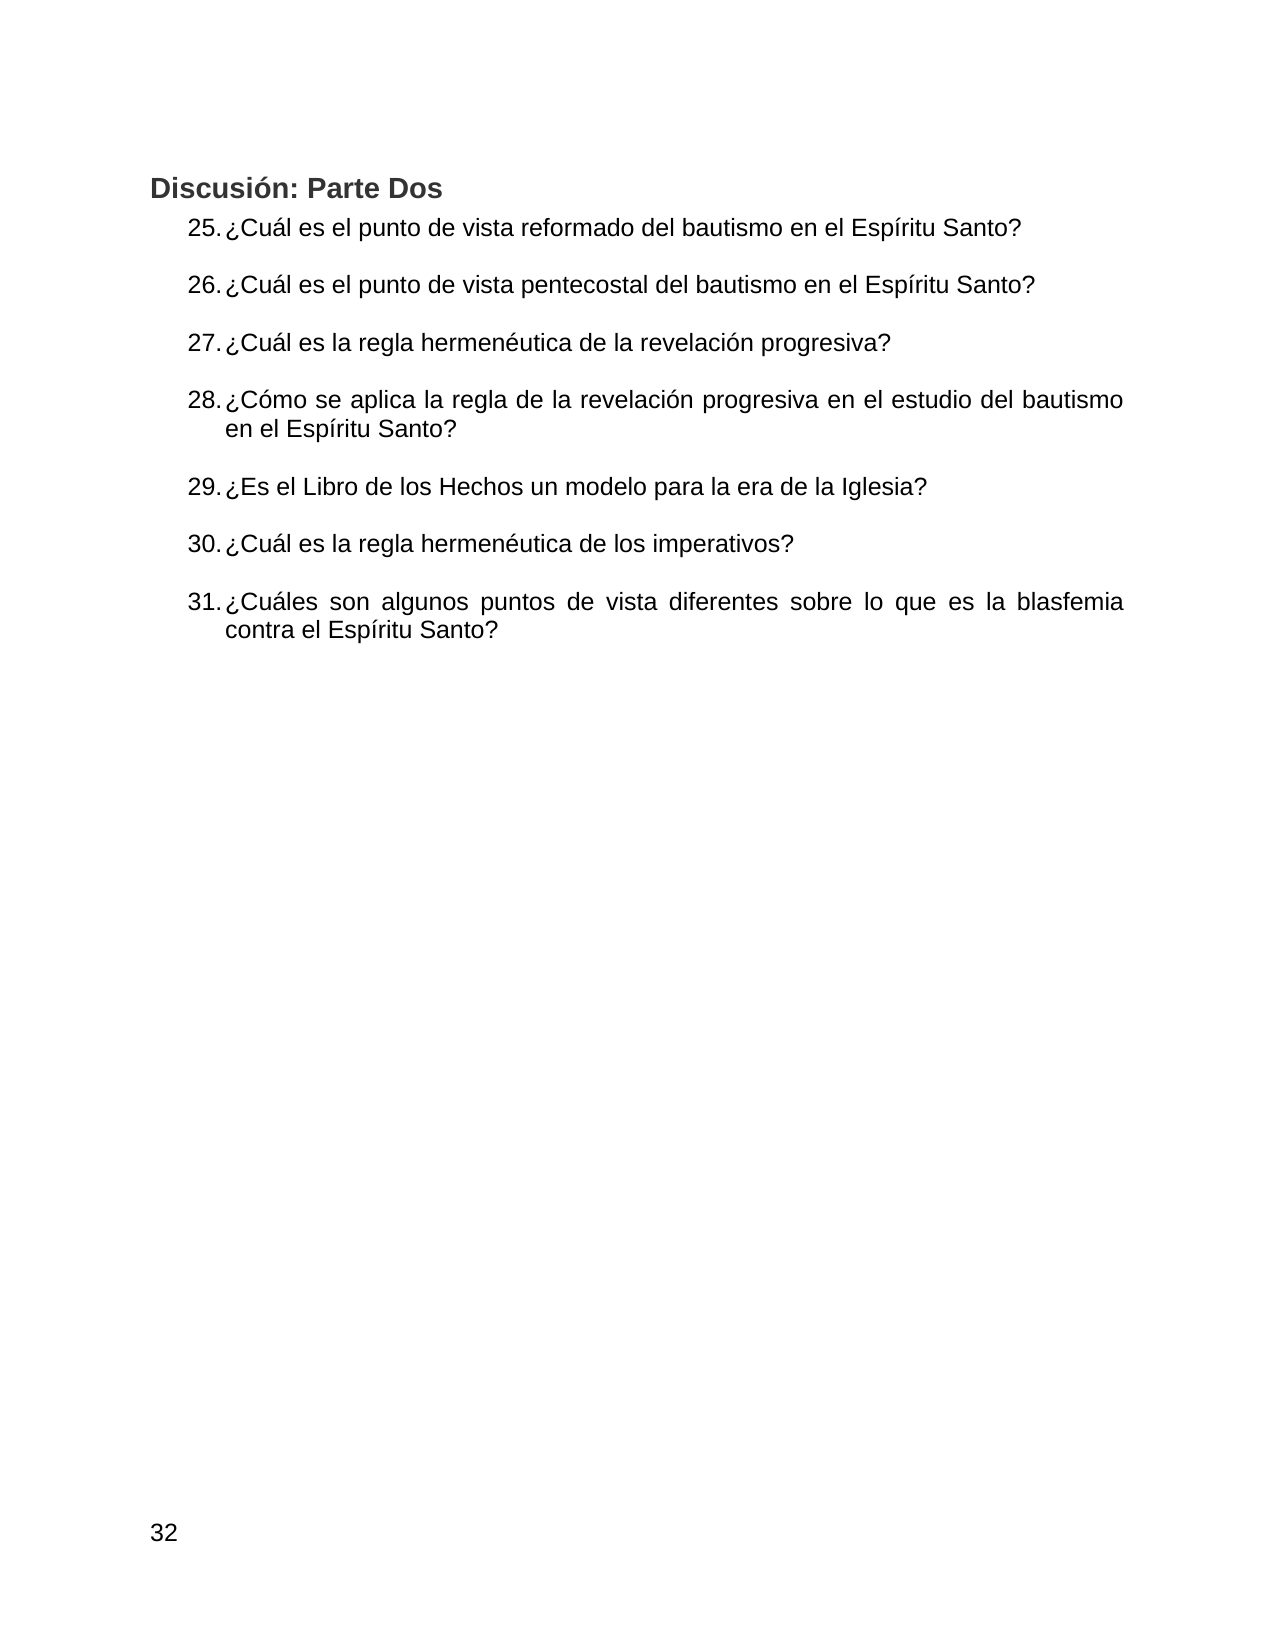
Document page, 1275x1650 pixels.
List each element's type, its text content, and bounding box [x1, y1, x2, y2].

list ¿Es el Libro de los Hechos un modelo para la era de la Iglesia? [187, 471, 1125, 500]
list ¿Cuáles son algunos puntos de vista diferentes sobre lo que es la blasfemia contra el Espíritu Santo? [187, 586, 1125, 644]
list ¿Cómo se aplica la regla de la revelación progresiva en el estudio del bautismo en el Espíritu Santo? [187, 385, 1125, 443]
list ¿Cuál es el punto de vista reformado del bautismo en el Espíritu Santo? [187, 213, 1125, 241]
list ¿Cuál es el punto de vista pentecostal del bautismo en el Espíritu Santo? [187, 270, 1125, 299]
list ¿Cuál es la regla hermenéutica de los imperativos? [187, 529, 1125, 558]
list ¿Cuál es la regla hermenéutica de la revelación progresiva? [187, 328, 1125, 356]
subtitle Discusión: Parte Dos [150, 171, 1125, 204]
